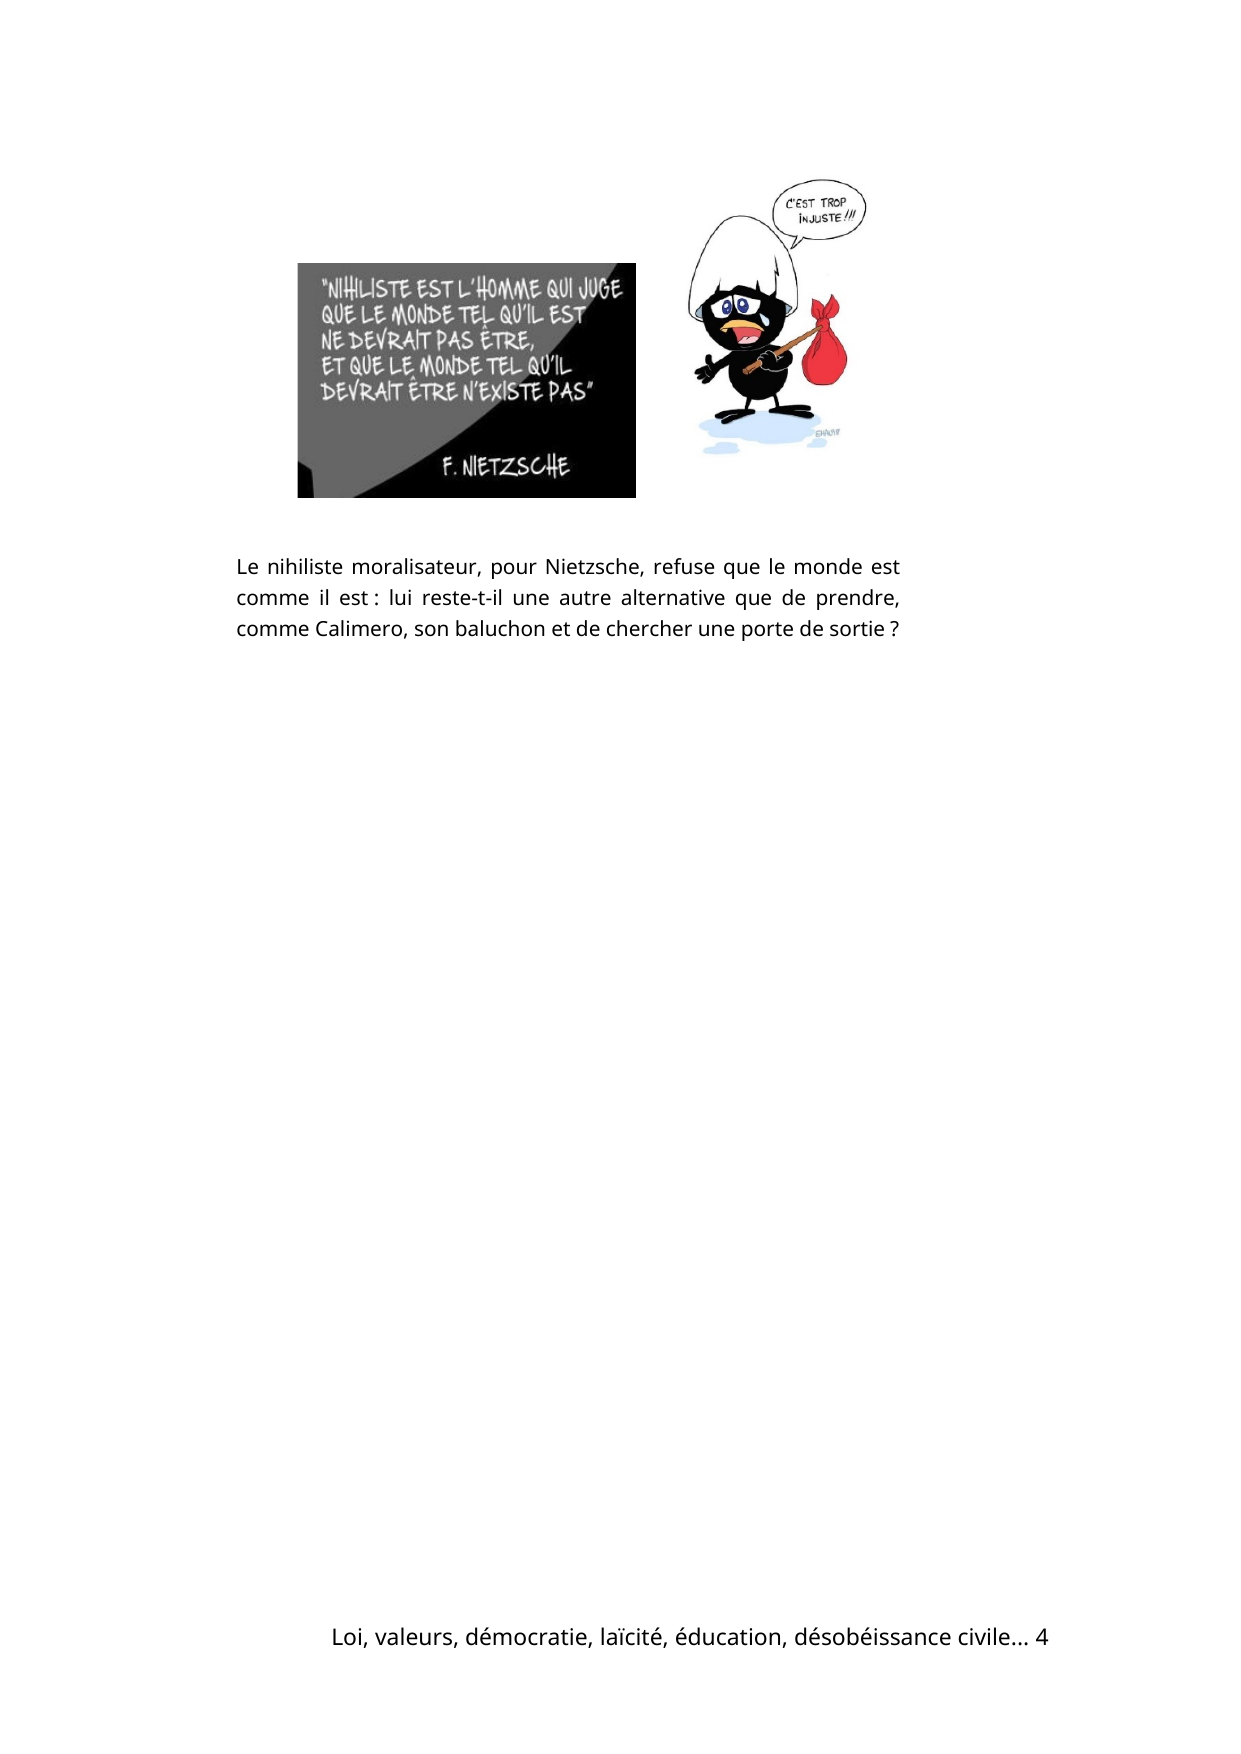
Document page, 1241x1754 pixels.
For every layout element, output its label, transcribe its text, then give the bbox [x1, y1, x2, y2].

text Le nihiliste moralisateur, pour Nietzsche, refuse que le monde est comme il est : lui reste-t-il une autre alternative que de prendre, comme Calimero, son baluchon et de chercher une porte de sortie ? [236, 552, 901, 642]
picture [297, 147, 899, 498]
